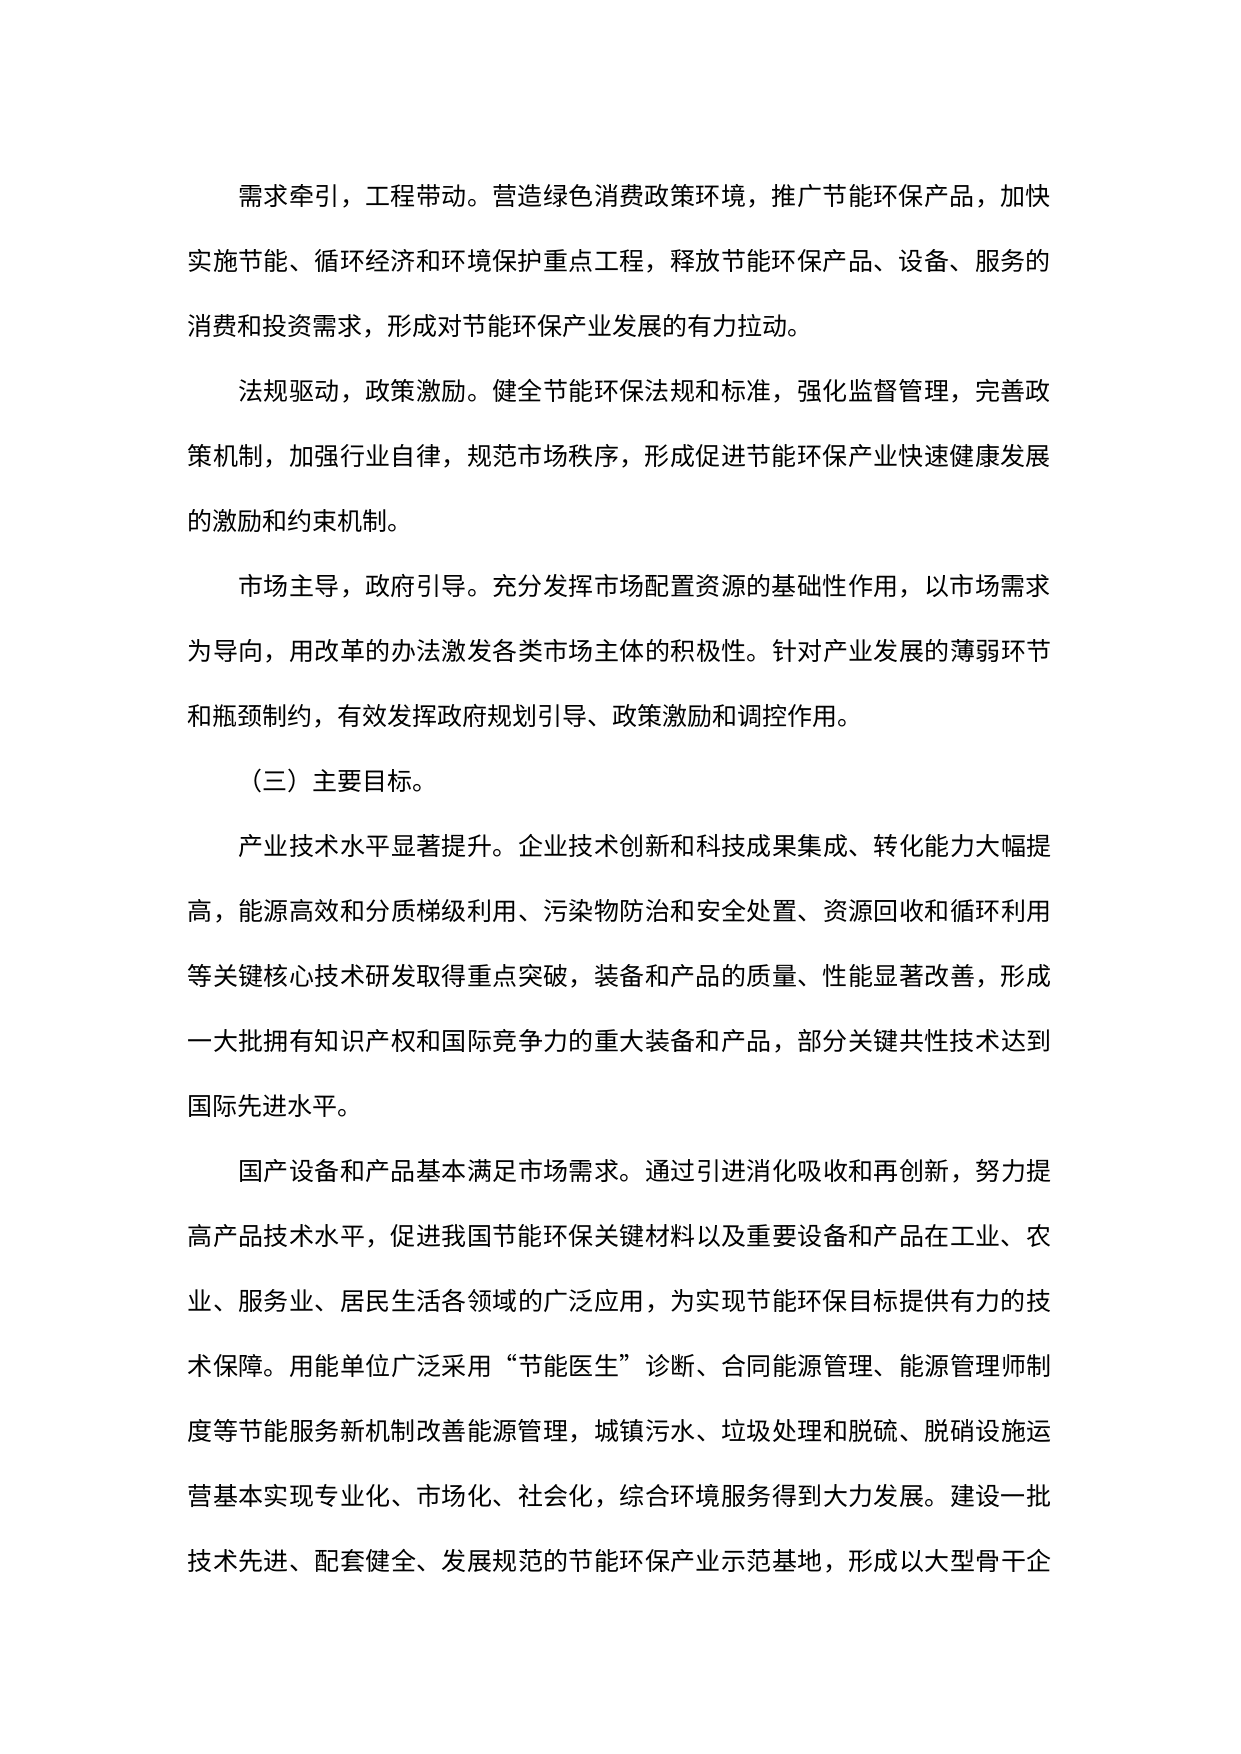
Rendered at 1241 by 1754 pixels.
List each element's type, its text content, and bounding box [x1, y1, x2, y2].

text 需求牵引，工程带动。营造绿色消费政策环境，推广节能环保产品，加快实施节能、循环经济和环境保护重点工程，释放节能环保产品、设备、服务的消费和投资需求，形成对节能环保产业发展的有力拉动。 [187, 162, 1053, 357]
text 市场主导，政府引导。充分发挥市场配置资源的基础性作用，以市场需求为导向，用改革的办法激发各类市场主体的积极性。针对产业发展的薄弱环节和瓶颈制约，有效发挥政府规划引导、政策激励和调控作用。 [187, 552, 1053, 747]
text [187, 1137, 1053, 1592]
text 产业技术水平显著提升。企业技术创新和科技成果集成、转化能力大幅提高，能源高效和分质梯级利用、污染物防治和安全处置、资源回收和循环利用等关键核心技术研发取得重点突破，装备和产品的质量、性能显著改善，形成一大批拥有知识产权和国际竞争力的重大装备和产品，部分关键共性技术达到国际先进水平。 [187, 812, 1053, 1137]
text 法规驱动，政策激励。健全节能环保法规和标准，强化监督管理，完善政策机制，加强行业自律，规范市场秩序，形成促进节能环保产业快速健康发展的激励和约束机制。 [187, 357, 1053, 552]
text （三）主要目标。 [187, 747, 1053, 812]
